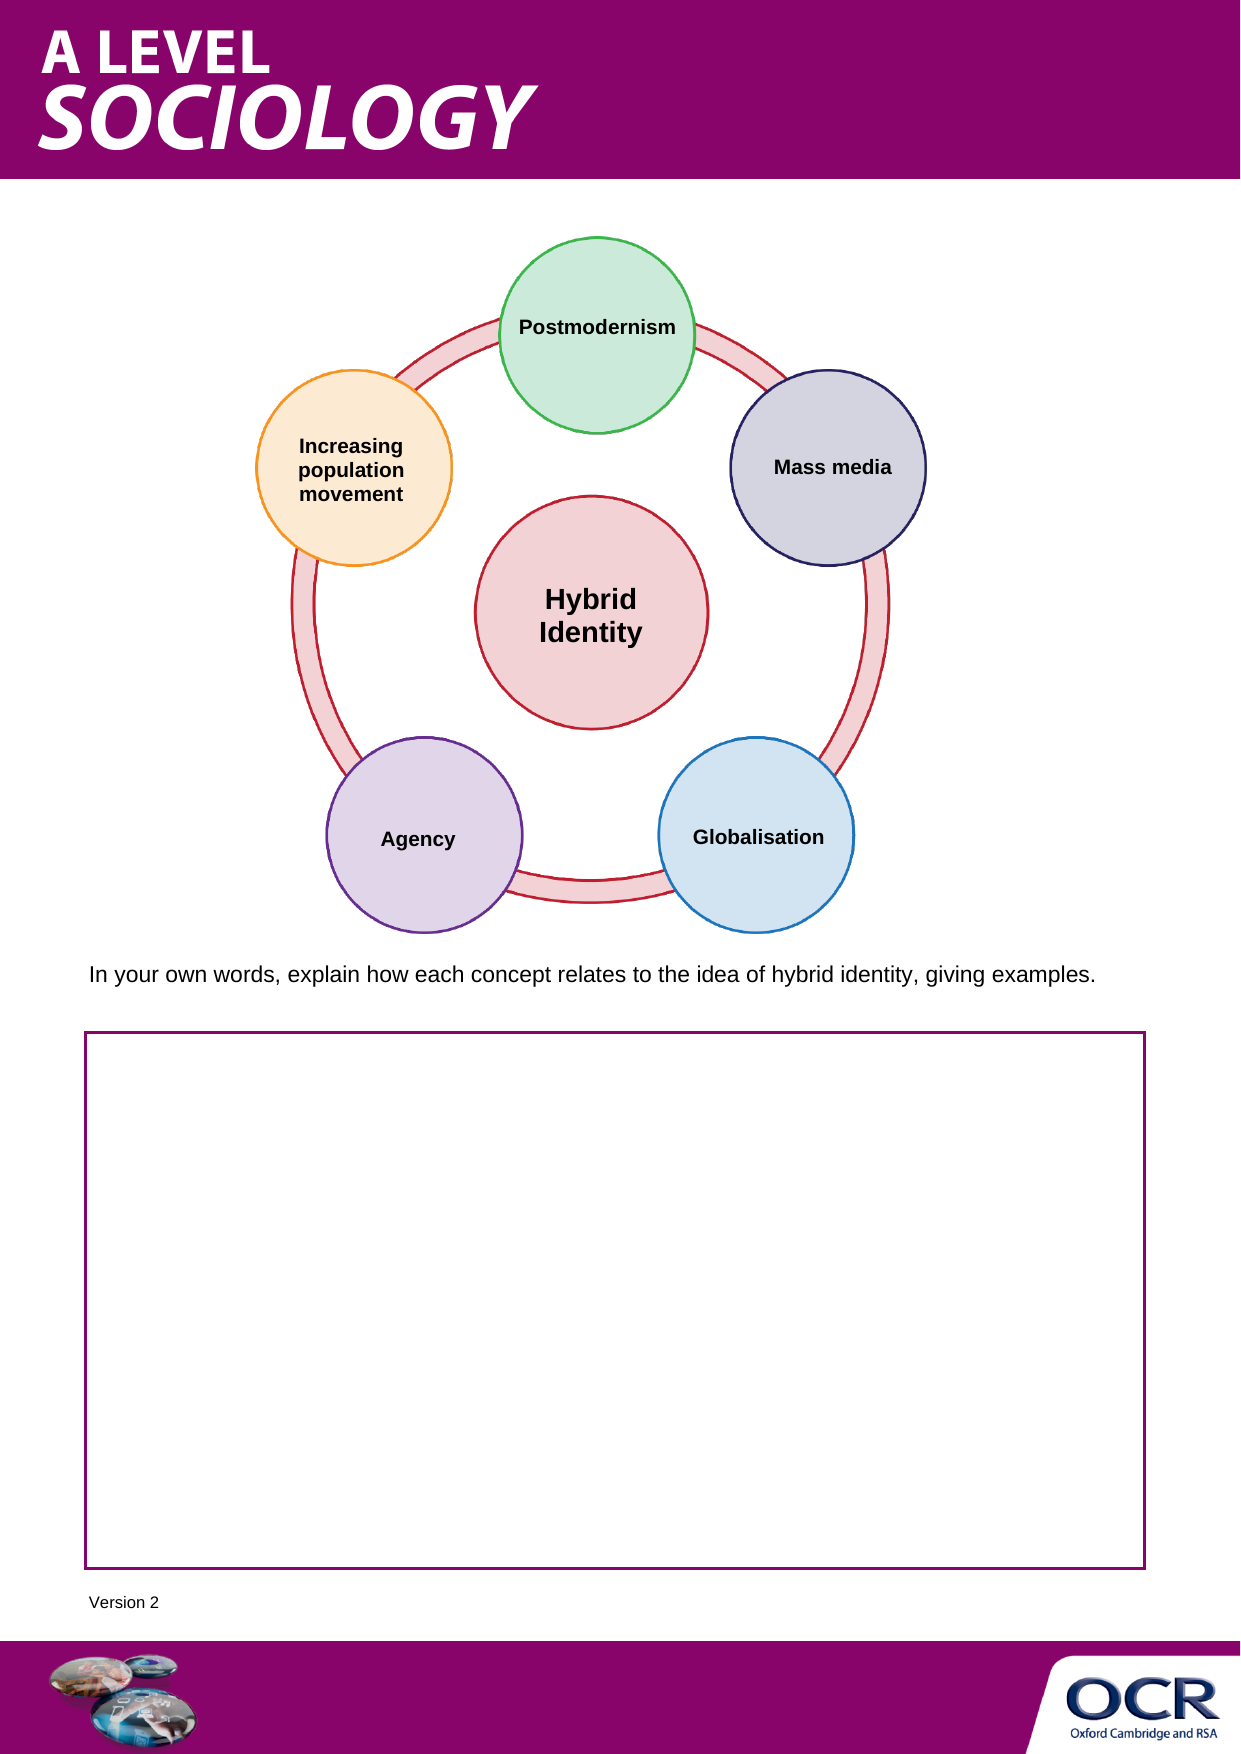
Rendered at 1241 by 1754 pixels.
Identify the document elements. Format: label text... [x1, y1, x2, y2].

picture [255, 236, 927, 934]
picture [0, 1641, 1241, 1754]
picture [0, 0, 1241, 179]
text In your own words, explain how each concept relates to the idea of hybrid identity, giving examples. [89, 961, 1152, 988]
